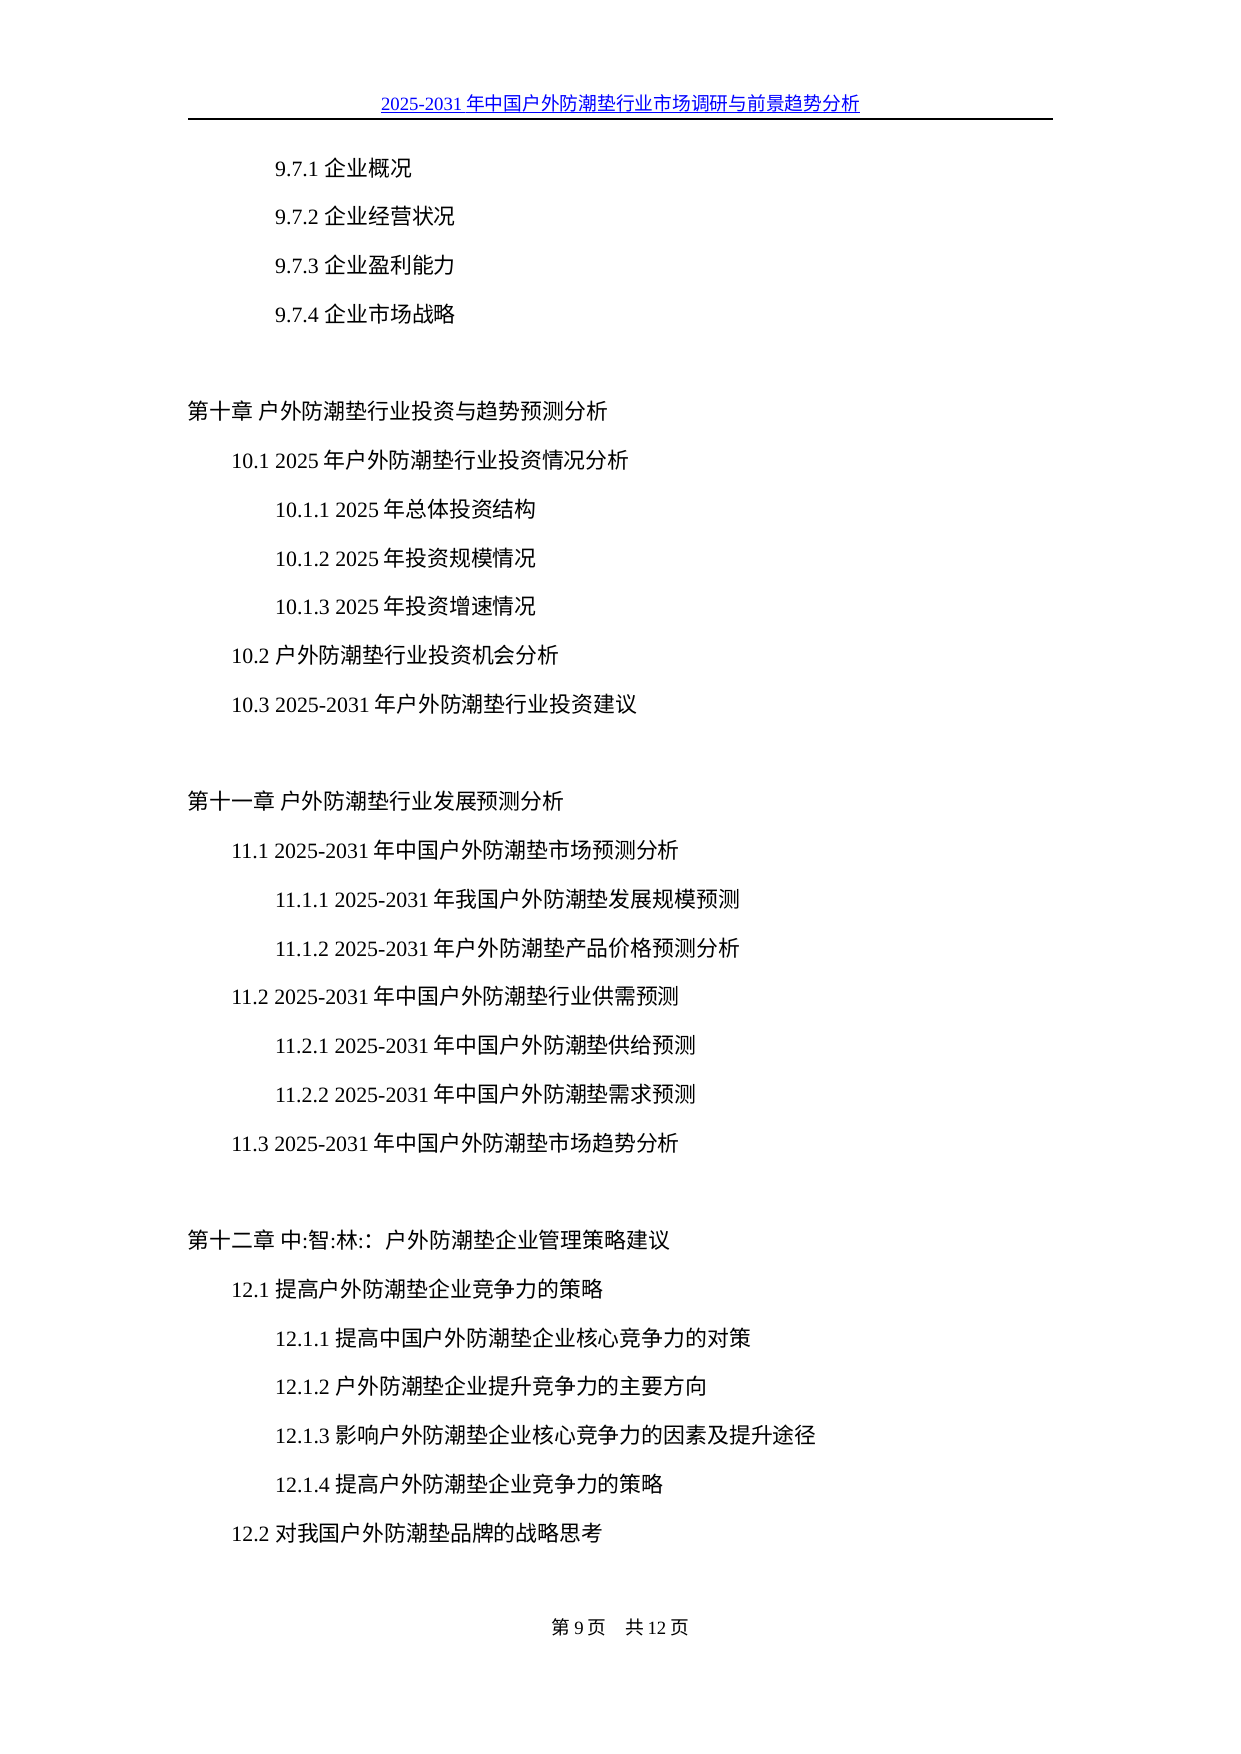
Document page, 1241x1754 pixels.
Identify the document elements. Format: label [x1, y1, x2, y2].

text [187, 150, 1053, 1548]
